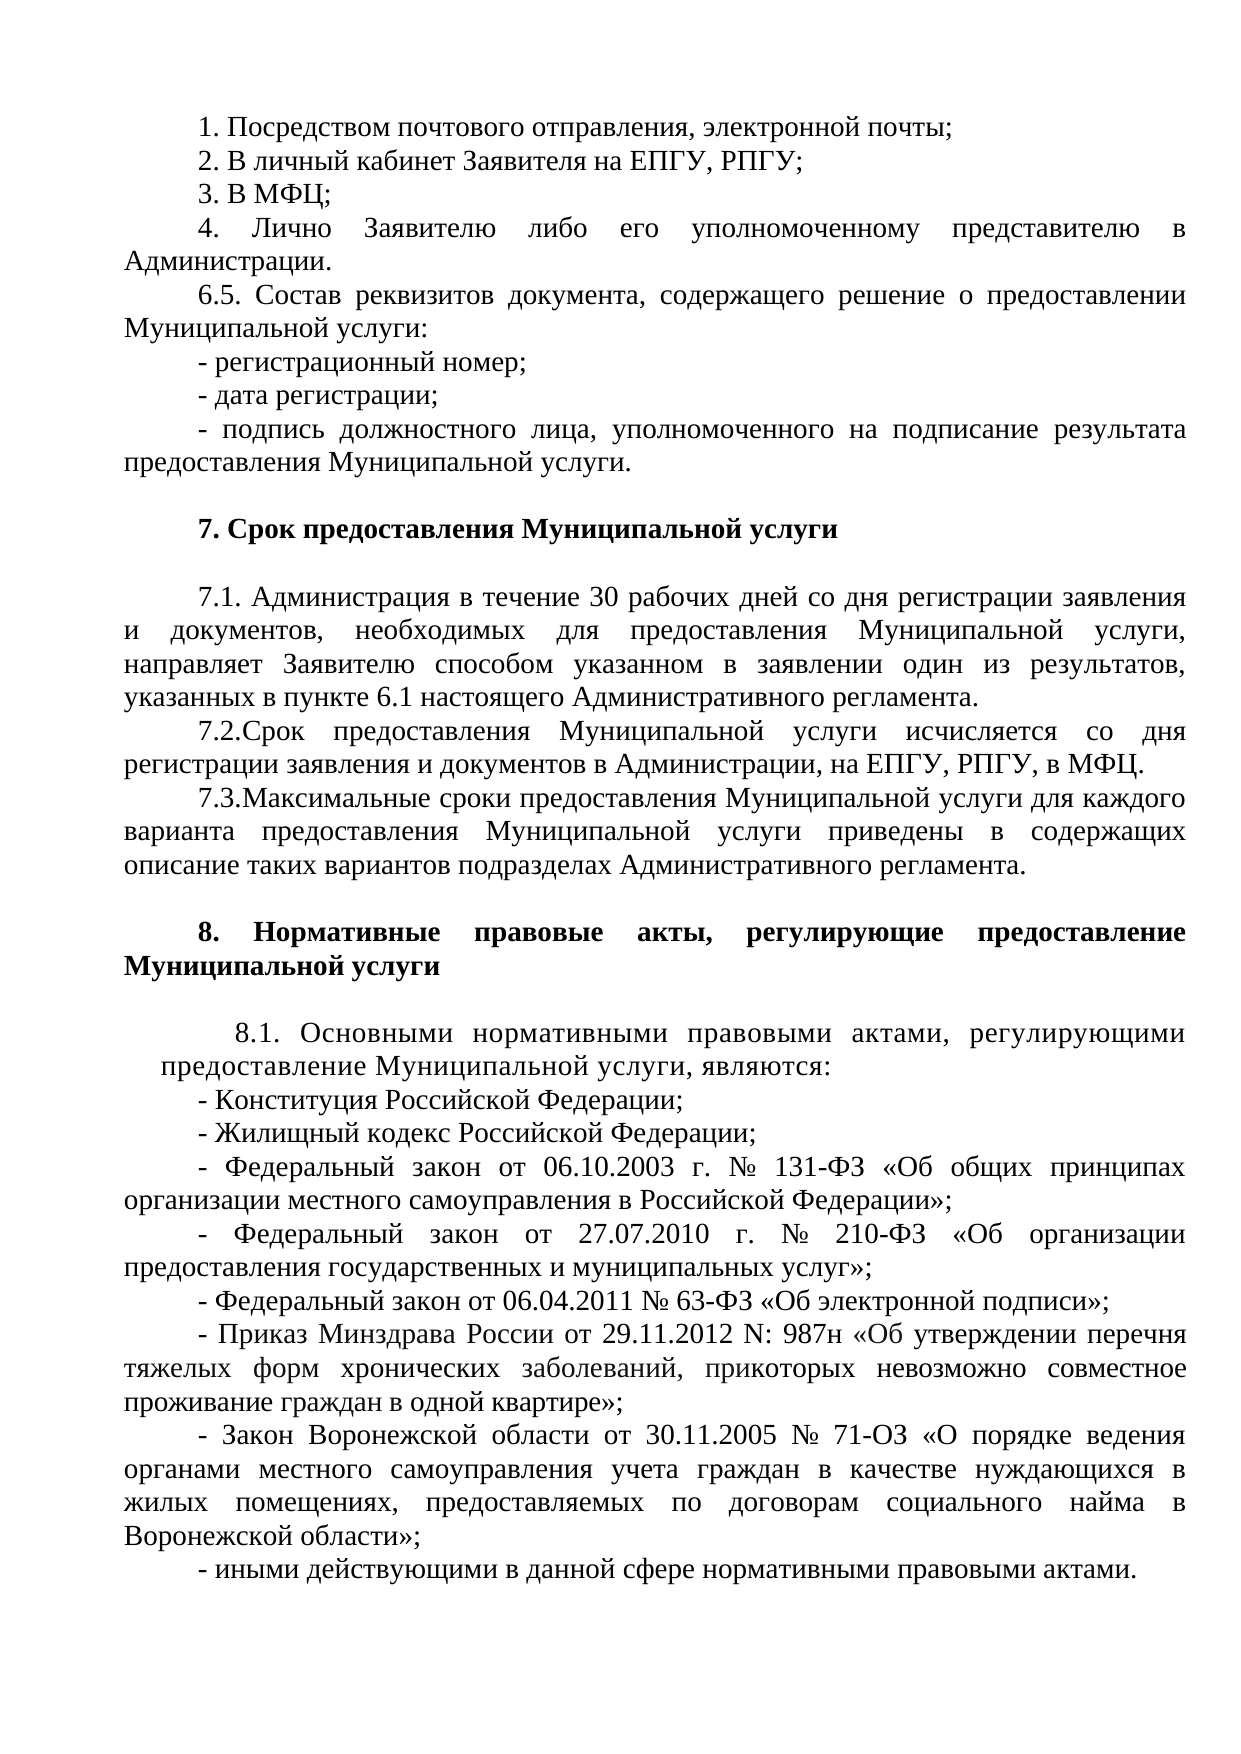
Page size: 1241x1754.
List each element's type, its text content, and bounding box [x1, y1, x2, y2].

text - подпись должностного лица, уполномоченного на подписание результата предоставления Муниципальной услуги. [124, 411, 1187, 478]
list - Конституция Российской Федерации; [124, 1082, 1187, 1115]
text 6.5. Состав реквизитов документа, содержащего решение о предоставлении Муниципальной услуги: [124, 277, 1187, 344]
text - регистрационный номер; [124, 344, 1187, 377]
text 7. Срок предоставления Муниципальной услуги [124, 512, 1187, 545]
text 1. Посредством почтового отправления, электронной почты; [124, 109, 1187, 143]
list - Приказ Минздрава России от 29.11.2012 N: 987н «Об утверждении перечня тяжелых форм хронических заболеваний, прикоторых невозможно совместное проживание граждан в одной квартире»; [124, 1317, 1187, 1417]
text 4. Лично Заявителю либо его уполномоченному представителю в Администрации. [124, 210, 1187, 277]
list - Федеральный закон от 27.07.2010 г. № 210-ФЗ «Об организации предоставления государственных и муниципальных услуг»; [124, 1216, 1187, 1283]
list - Жилищный кодекс Российской Федерации; [124, 1115, 1187, 1149]
text 8.1. Основными нормативными правовыми актами, регулирующими предоставление Муниципальной услуги, являются: [161, 1015, 1187, 1082]
list Максимальные сроки предоставления Муниципальной услуги для каждого варианта предоставления Муниципальной услуги приведены в содержащих описание таких вариантов подразделах Административного регламента. [124, 780, 1187, 881]
text 2. В личный кабинет Заявителя на ЕПГУ, РПГУ; [124, 143, 1187, 176]
text - дата регистрации; [124, 377, 1187, 411]
list - Закон Воронежской области от 30.11.2005 № 71-ОЗ «О порядке ведения органами местного самоуправления учета граждан в качестве нуждающихся в жилых помещениях, предоставляемых по договорам социального найма в Воронежской области»; [124, 1417, 1187, 1551]
list - Федеральный закон от 06.10.2003 г. № 131-ФЗ «Об общих принципах организации местного самоуправления в Российской Федерации»; [124, 1149, 1187, 1216]
text 8. Нормативные правовые акты, регулирующие предоставление Муниципальной услуги [124, 914, 1187, 981]
text 3. В МФЦ; [124, 176, 1187, 210]
text - иными действующими в данной сфере нормативными правовыми актами. [124, 1551, 1187, 1585]
list Срок предоставления Муниципальной услуги исчисляется со дня регистрации заявления и документов в Администрации, на ЕПГУ, РПГУ, в МФЦ. [124, 713, 1187, 780]
text 7.1. Администрация в течение 30 рабочих дней со дня регистрации заявления и документов, необходимых для предоставления Муниципальной услуги, направляет Заявителю способом указанном в заявлении один из результатов, указанных в пункте 6.1 настоящего Административного регламента. [124, 579, 1187, 713]
list - Федеральный закон от 06.04.2011 № 63-ФЗ «Об электронной подписи»; [124, 1283, 1187, 1317]
